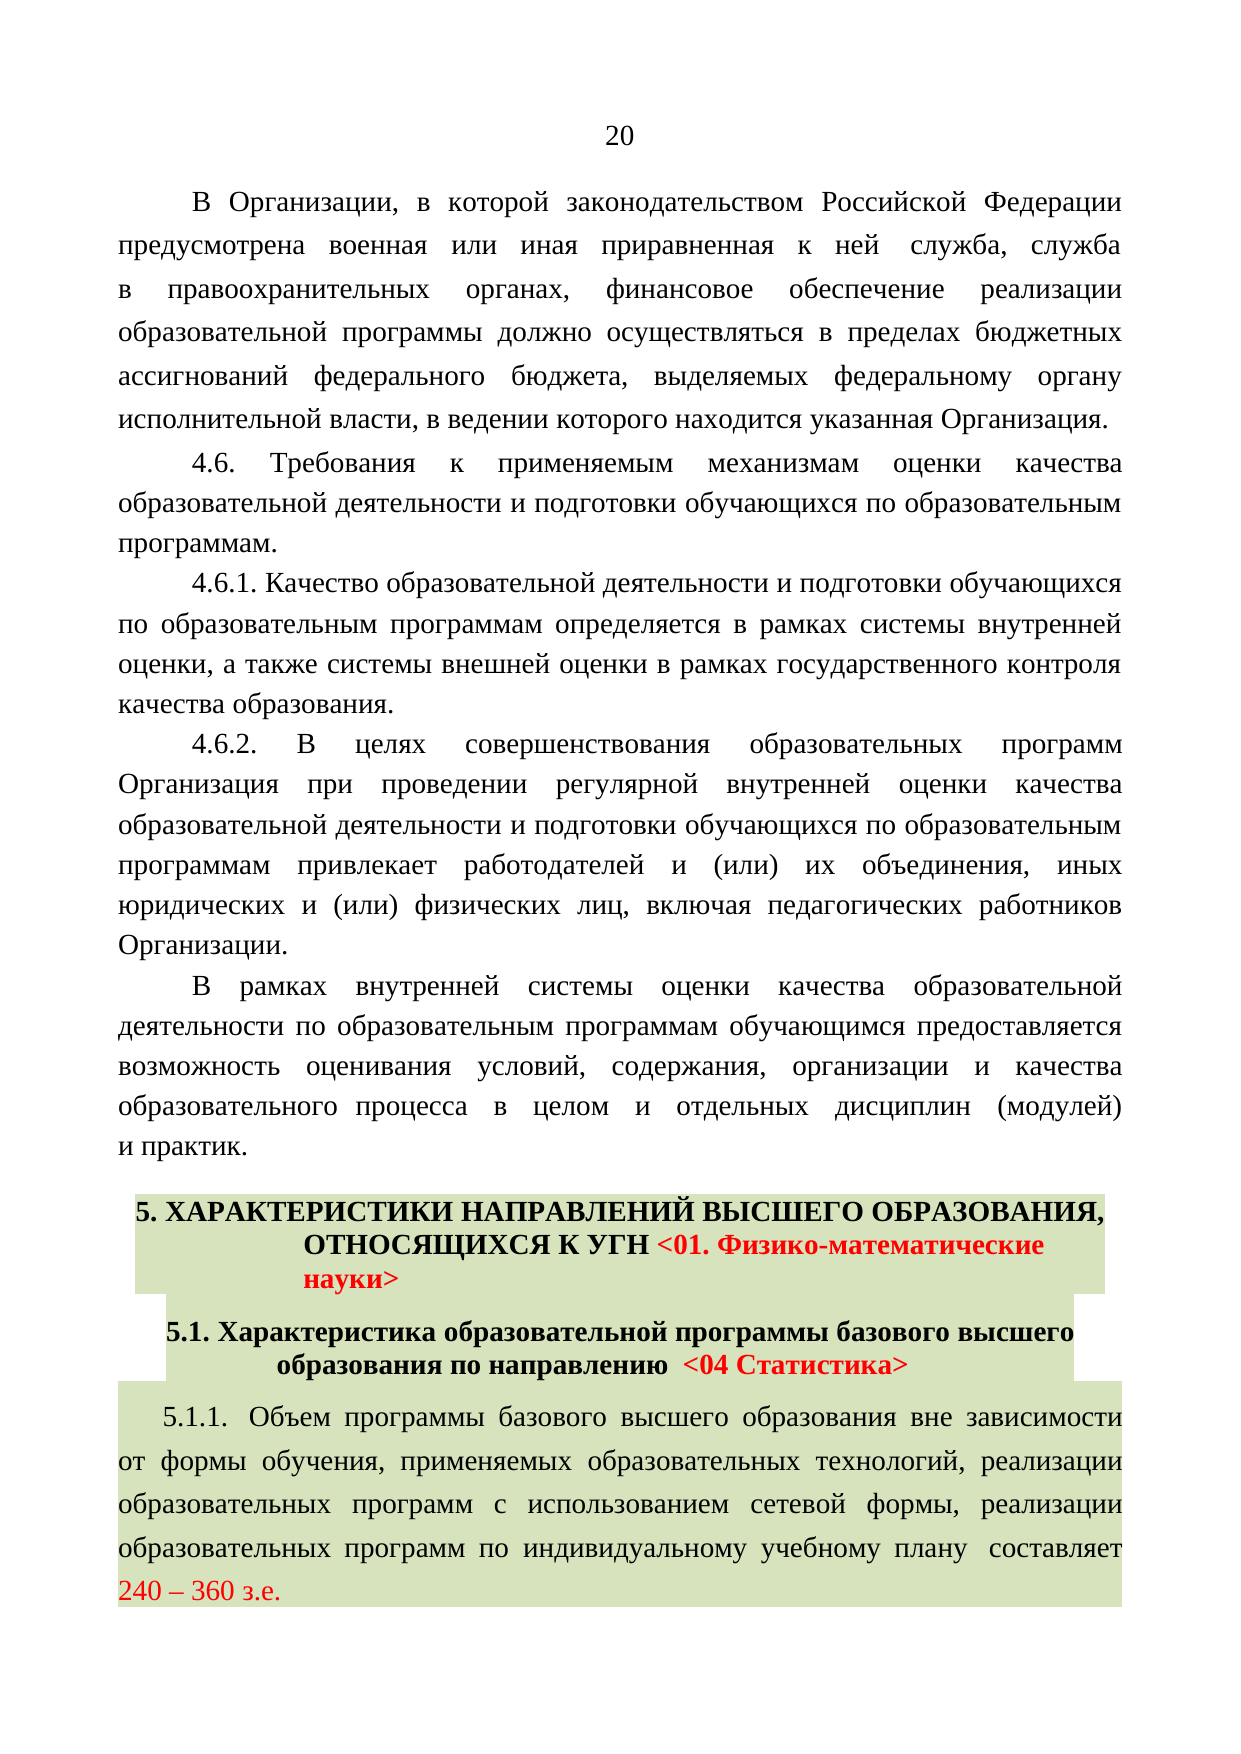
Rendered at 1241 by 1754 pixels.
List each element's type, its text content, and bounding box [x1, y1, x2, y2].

list В целях совершенствования образовательных программ Организация при проведении регулярной внутренней оценки качества образовательной деятельности и подготовки обучающихся по образовательным программам привлекает работодателей и (или) их объединения, иных юридических и (или) физических лиц, включая педагогических работников Организации. [118, 726, 1123, 961]
text В рамках внутренней системы оценки качества образовательной деятельности по образовательным программам обучающимся предоставляется возможность оценивания условий, содержания, организации и качества образовательного процесса в целом и отдельных дисциплин (модулей) и практик. [118, 968, 1123, 1162]
list Объем программы базового высшего образования вне зависимости от формы обучения, применяемых образовательных технологий, реализации образовательных программ с использованием сетевой формы, реализации образовательных программ по индивидуальному учебному плану составляет 240 – 360 з.е. [118, 1399, 1122, 1607]
subtitle ХАРАКТЕРИСТИКИ НАПРАВЛЕНИЙ ВЫСШЕГО ОБРАЗОВАНИЯ, ОТНОСЯЩИХСЯ К УГН <01. Физико-математические науки> [135, 1194, 1105, 1294]
text В Организации, в которой законодательством Российской Федерации предусмотрена военная или иная приравненная к ней служба, служба в правоохранительных органах, финансовое обеспечение реализации образовательной программы должно осуществляться в пределах бюджетных ассигнований федерального бюджета, выделяемых федеральному органу исполнительной власти, в ведении которого находится указанная Организация. [118, 184, 1122, 435]
list Характеристика образовательной программы базового высшего образования по направлению <04 Статистика> [166, 1314, 1074, 1381]
list Качество образовательной деятельности и подготовки обучающихся по образовательным программам определяется в рамках системы внутренней оценки, а также системы внешней оценки в рамках государственного контроля качества образования. [118, 566, 1122, 720]
list Требования к применяемым механизмам оценки качества образовательной деятельности и подготовки обучающихся по образовательным программам. [118, 445, 1123, 559]
